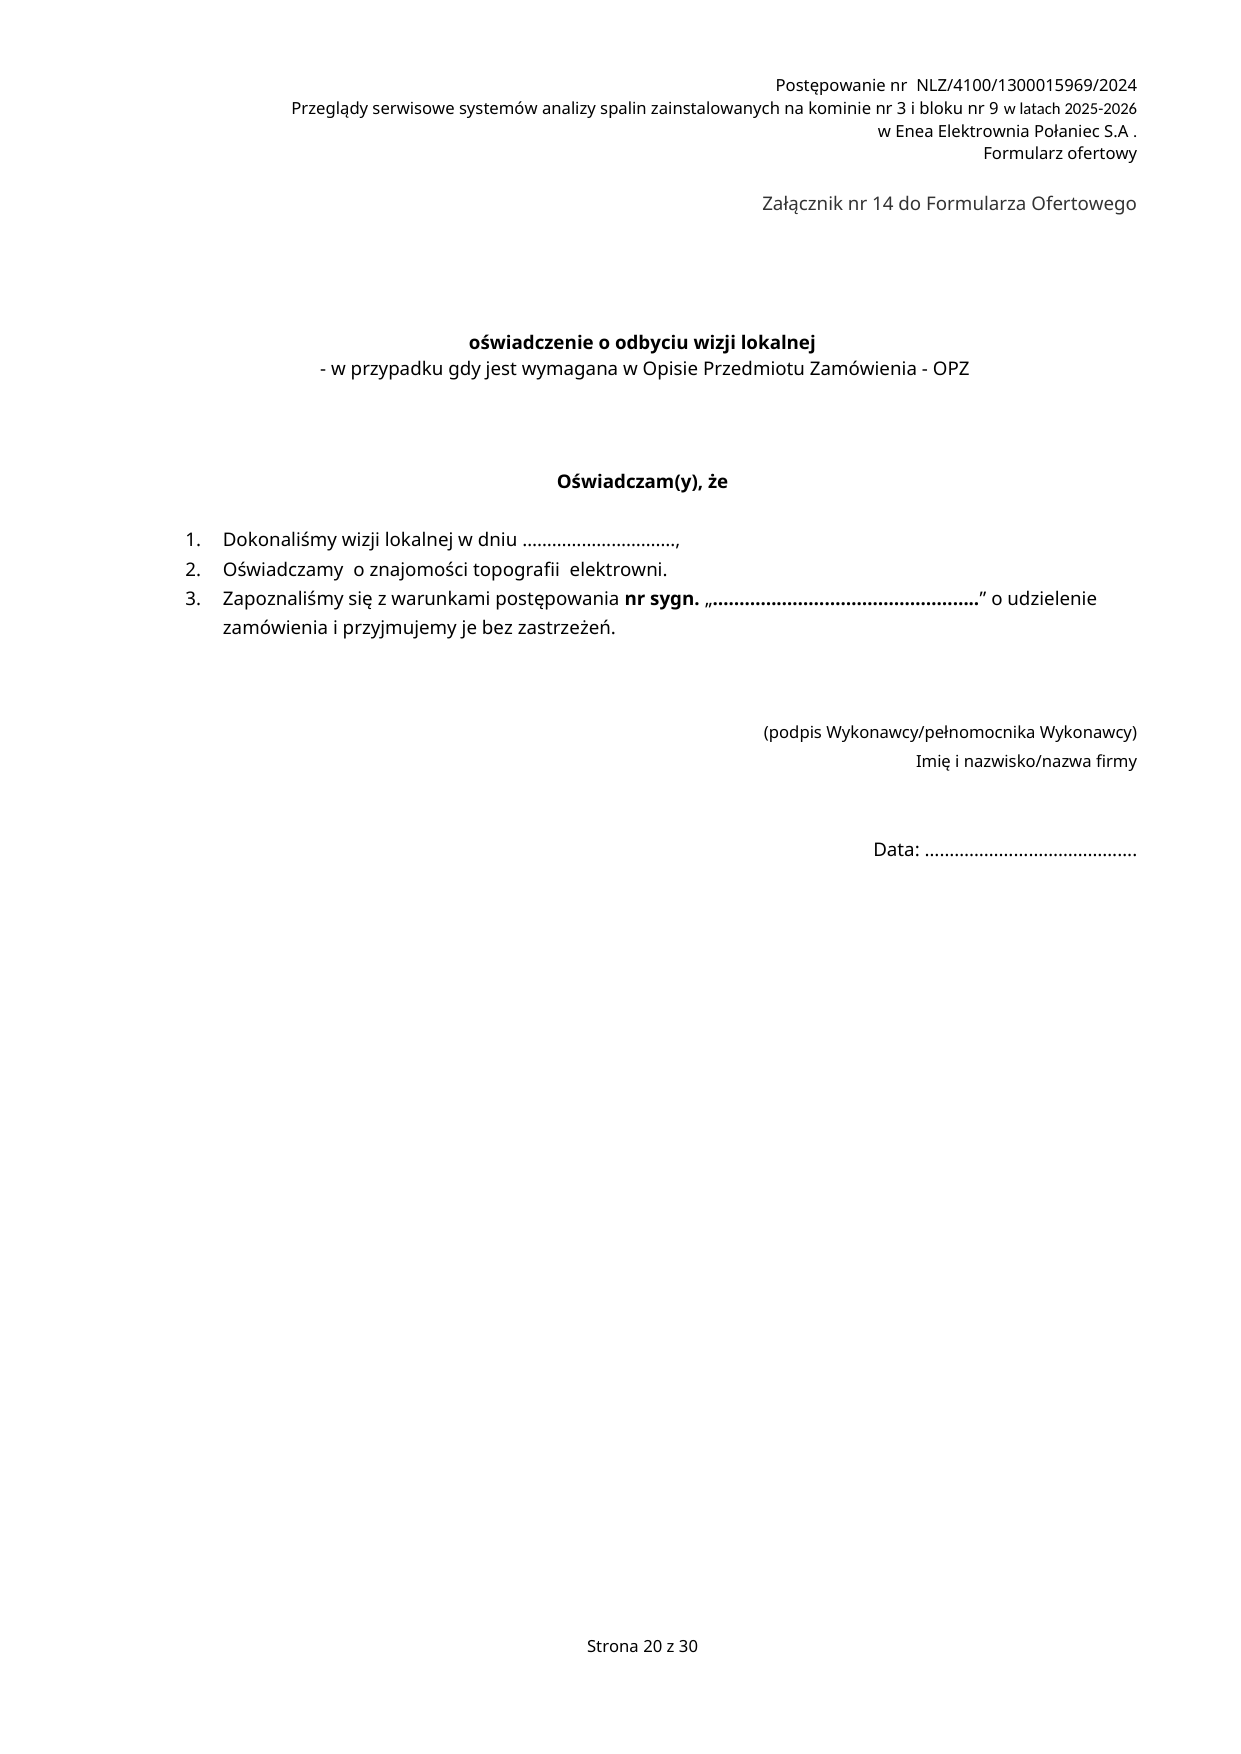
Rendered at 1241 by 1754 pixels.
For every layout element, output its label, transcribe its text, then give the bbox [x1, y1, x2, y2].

text - w przypadku gdy jest wymagana w Opisie Przedmiotu Zamówienia - OPZ [148, 355, 1137, 380]
list Dokonaliśmy wizji lokalnej w dniu …………………………., [185, 527, 1137, 552]
list Oświadczamy o znajomości topografii elektrowni. [185, 556, 1137, 582]
text Załącznik nr 14 do Formularza Ofertowego [148, 190, 1137, 216]
subtitle Imię i nazwisko/nazwa firmy [148, 750, 1137, 773]
list Zapoznaliśmy się z warunkami postępowania nr sygn. „…………………………………………..” o udzielenie zamówienia i przyjmujemy je bez zastrzeżeń. [185, 585, 1137, 640]
text oświadczenie o odbyciu wizji lokalnej [148, 329, 1137, 355]
text Oświadczam(y), że [148, 468, 1137, 494]
text Data: ……………………………………. [148, 836, 1137, 862]
text (podpis Wykonawcy/pełnomocnika Wykonawcy) [148, 721, 1137, 744]
